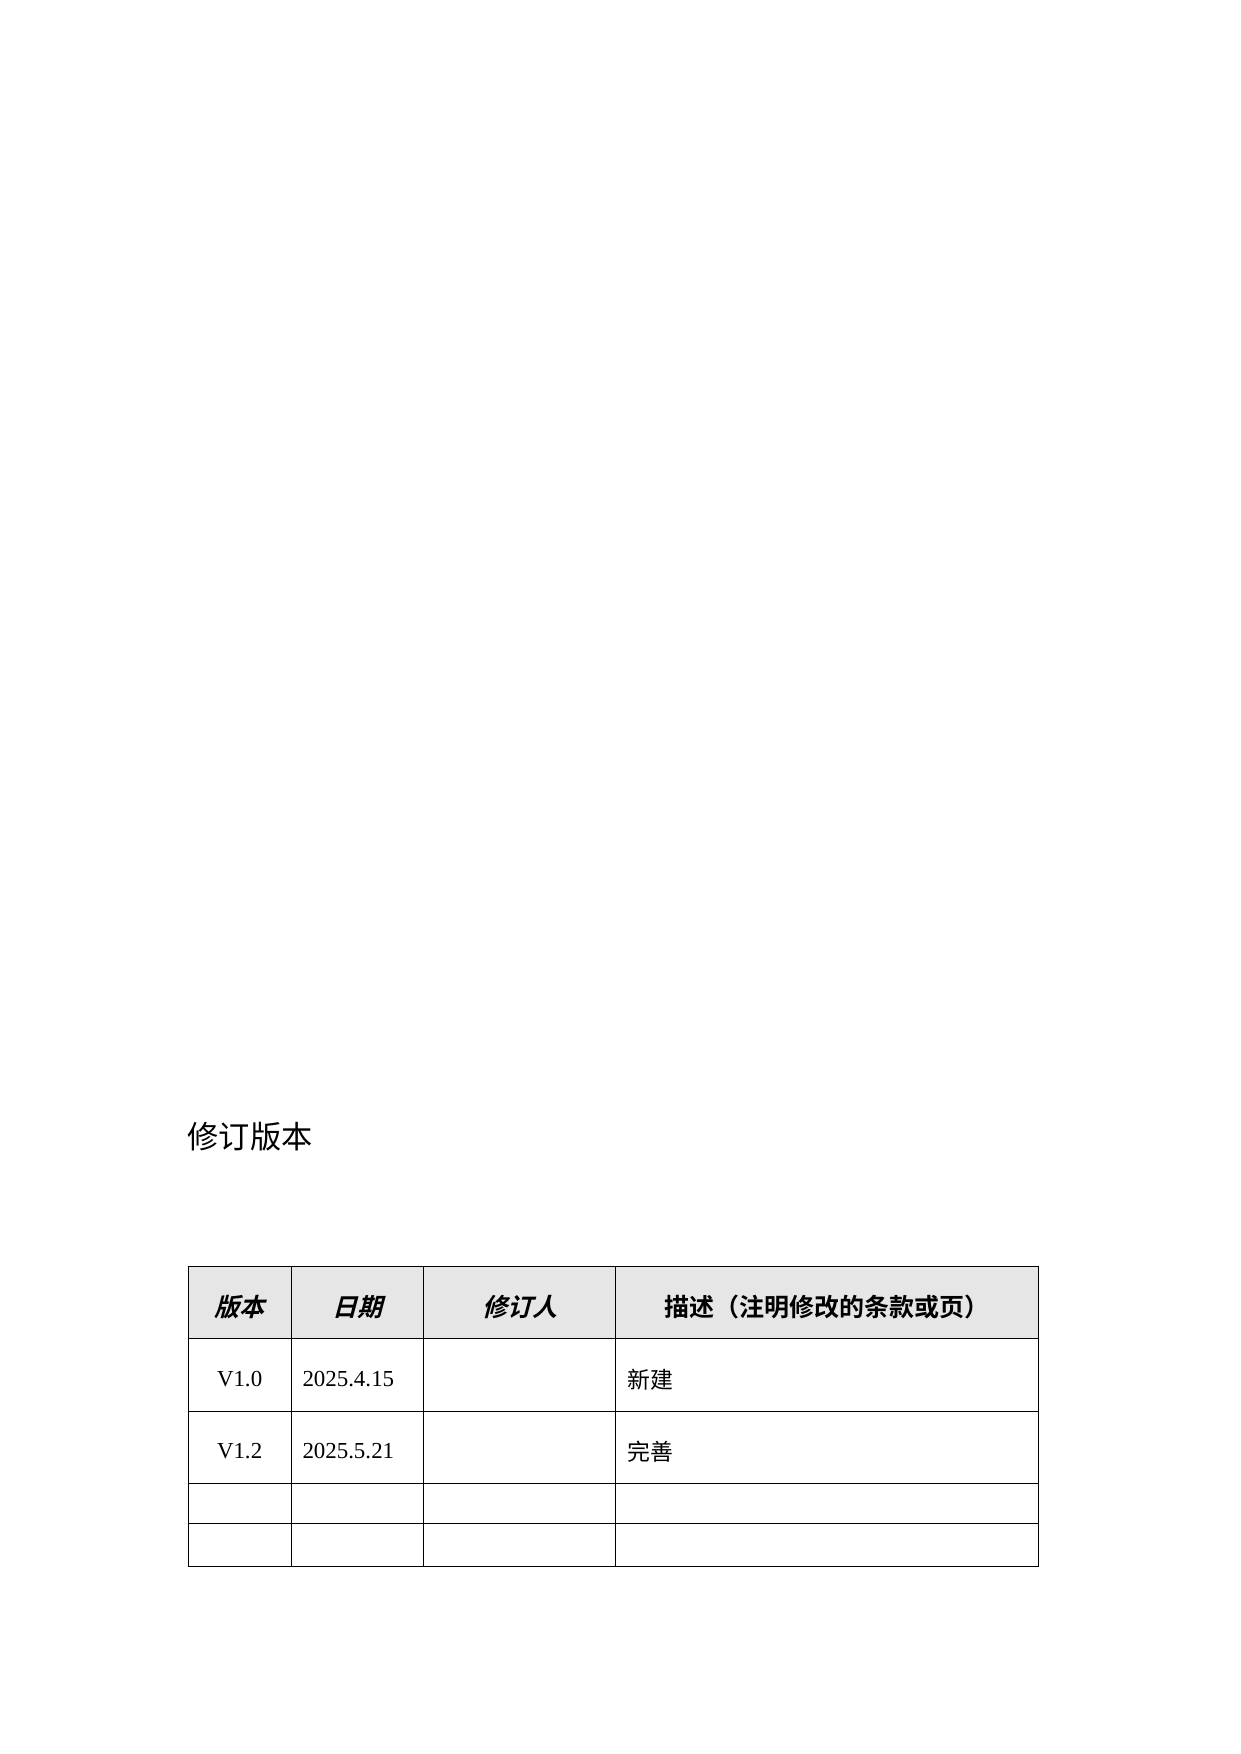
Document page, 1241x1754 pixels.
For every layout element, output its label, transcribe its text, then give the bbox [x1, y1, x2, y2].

table_header 日期 [292, 1267, 423, 1338]
table_cell [189, 1484, 291, 1523]
table_cell [424, 1412, 615, 1483]
table_cell [424, 1484, 615, 1523]
table_cell [189, 1524, 291, 1566]
table_cell 2025.4.15 [292, 1339, 423, 1411]
table_cell [424, 1524, 615, 1566]
table_cell V1.0 [189, 1339, 291, 1411]
table_cell [616, 1484, 1038, 1523]
table_cell 2025.5.21 [292, 1412, 423, 1483]
table_cell [292, 1524, 423, 1566]
table_cell 新建 [616, 1339, 1038, 1411]
table_cell [424, 1339, 615, 1411]
table_cell 完善 [616, 1412, 1038, 1483]
table_cell [292, 1484, 423, 1523]
subtitle 修订版本 [187, 1103, 1053, 1168]
table_cell V1.2 [189, 1412, 291, 1483]
table_header 描述（注明修改的条款或页） [616, 1267, 1038, 1338]
table_header 版本 [189, 1267, 291, 1338]
table_header 修订人 [424, 1267, 615, 1338]
table_cell [616, 1524, 1038, 1566]
